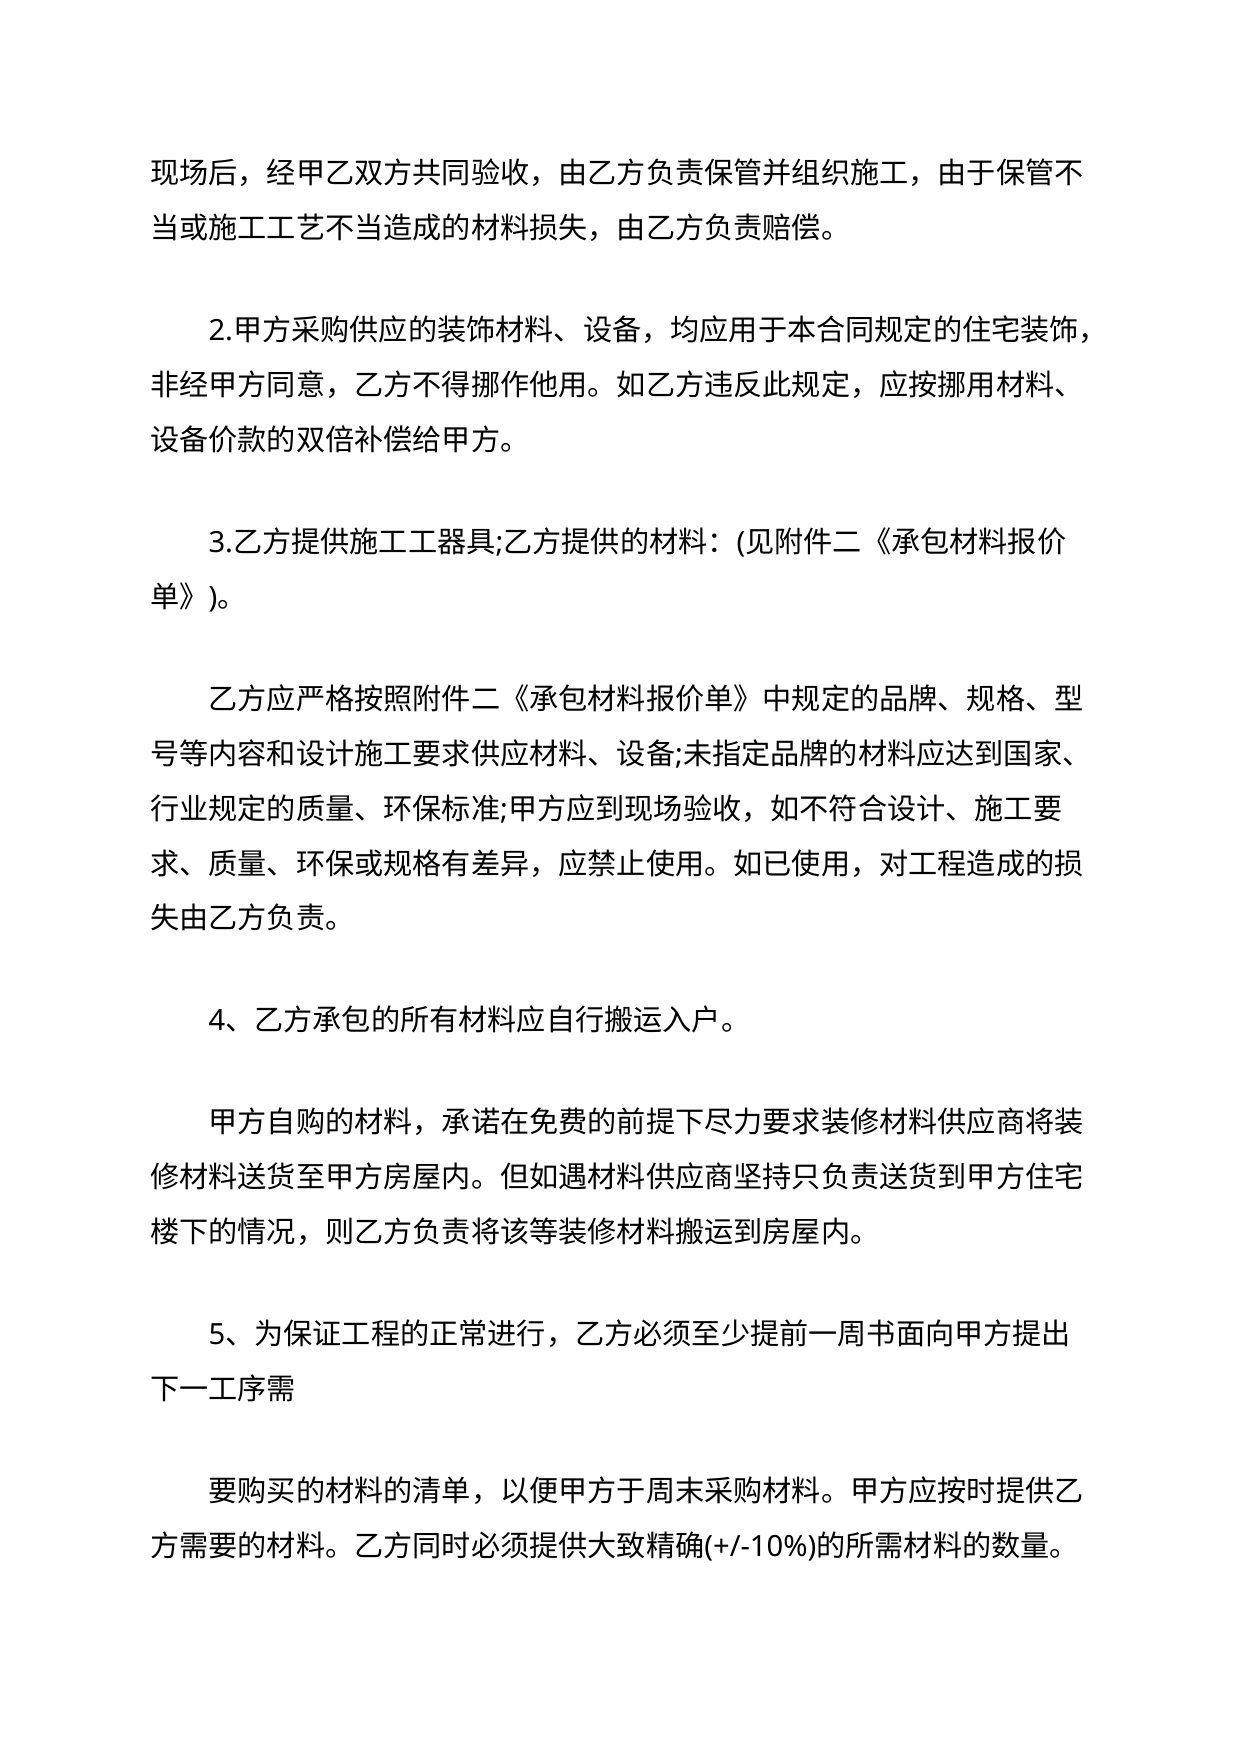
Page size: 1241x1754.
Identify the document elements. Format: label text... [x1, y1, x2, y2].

text 甲方自购的材料，承诺在免费的前提下尽力要求装修材料供应商将装修材料送货至甲方房屋内。但如遇材料供应商坚持只负责送货到甲方住宅楼下的情况，则乙方负责将该等装修材料搬运到房屋内。 [150, 1099, 1090, 1251]
text 4、乙方承包的所有材料应自行搬运入户。 [150, 997, 1090, 1039]
text 5、为保证工程的正常进行，乙方必须至少提前一周书面向甲方提出下一工序需 [150, 1310, 1090, 1408]
text 3.乙方提供施工工器具;乙方提供的材料：(见附件二《承包材料报价单》)。 [150, 518, 1090, 616]
text 2.甲方采购供应的装饰材料、设备，均应用于本合同规定的住宅装饰，非经甲方同意，乙方不得挪作他用。如乙方违反此规定，应按挪用材料、设备价款的双倍补偿给甲方。 [150, 307, 1090, 459]
text 乙方应严格按照附件二《承包材料报价单》中规定的品牌、规格、型号等内容和设计施工要求供应材料、设备;未指定品牌的材料应达到国家、行业规定的质量、环保标准;甲方应到现场验收，如不符合设计、施工要求、质量、环保或规格有差异，应禁止使用。如已使用，对工程造成的损失由乙方负责。 [150, 675, 1090, 937]
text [150, 1467, 1090, 1564]
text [150, 150, 1090, 247]
